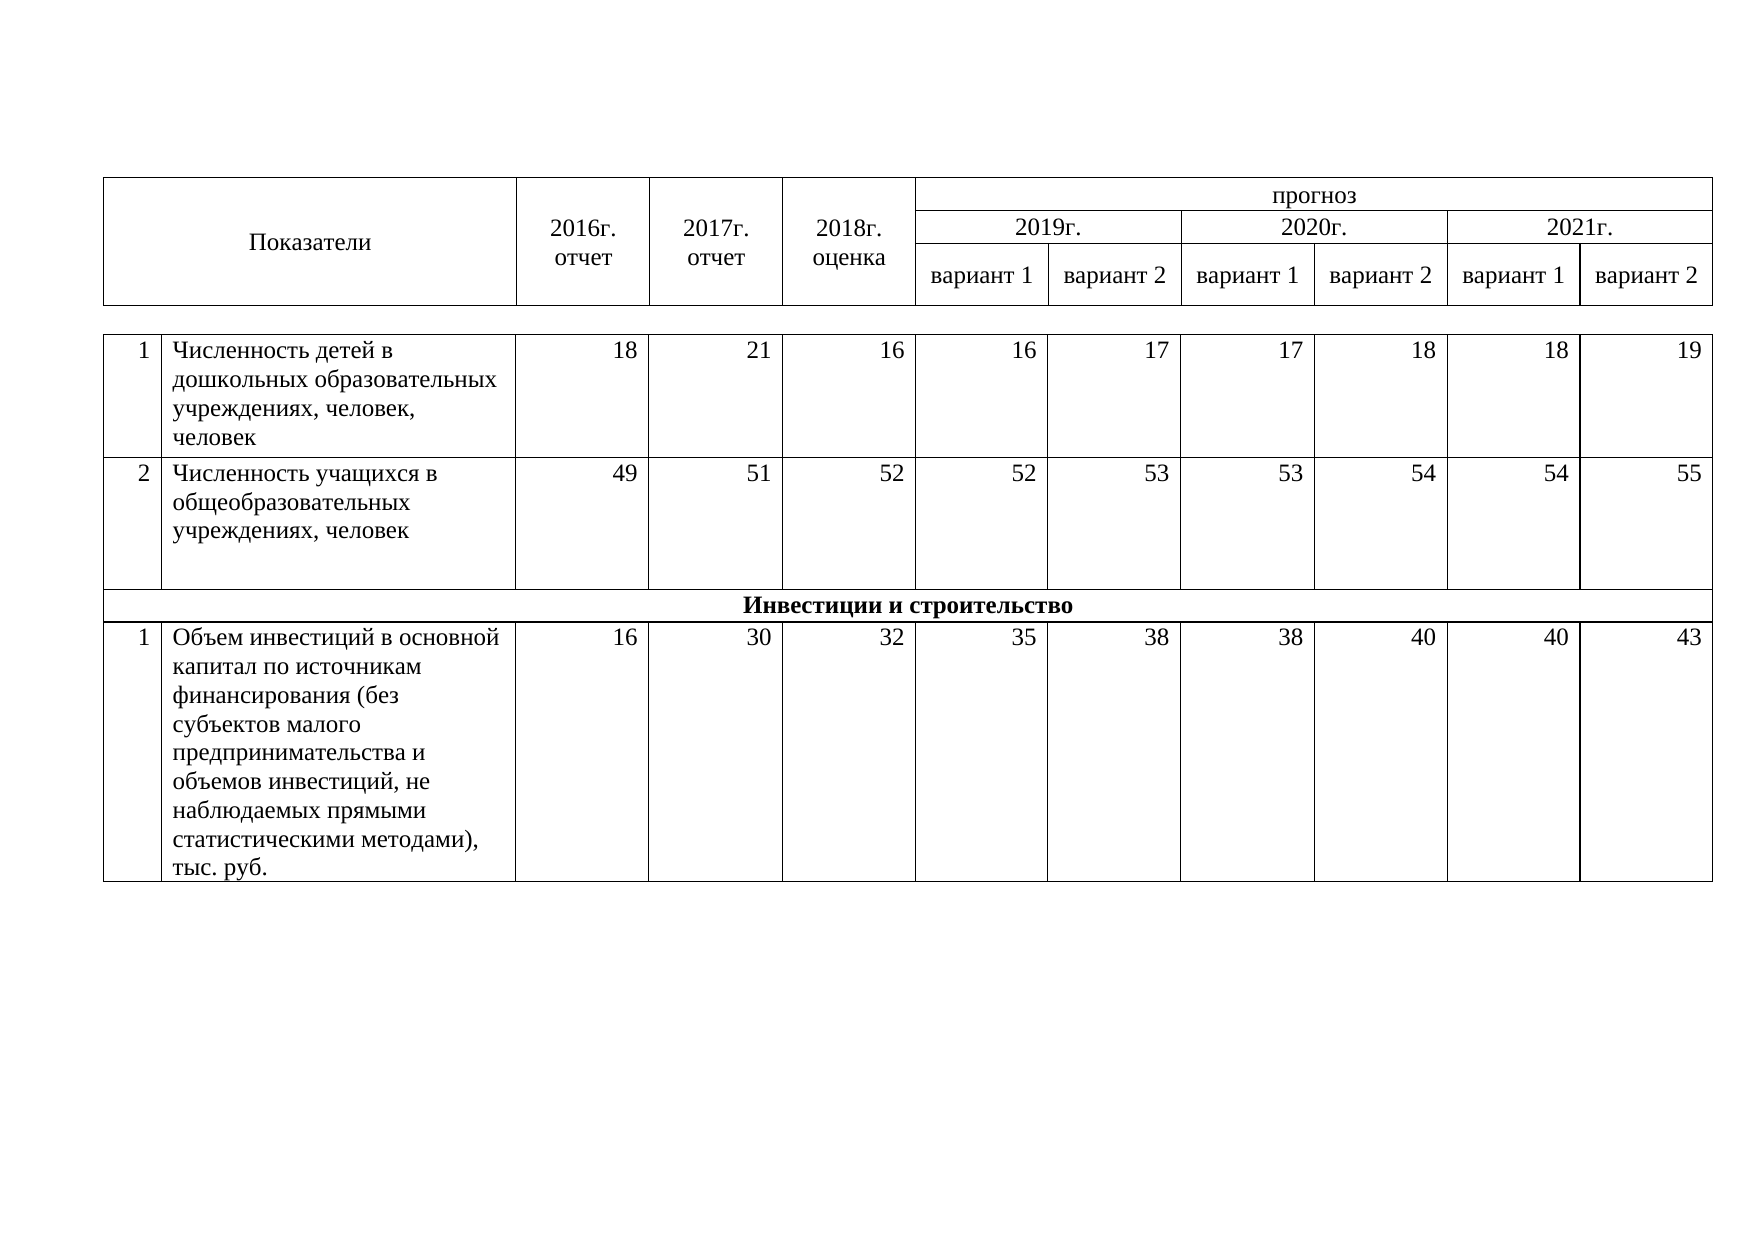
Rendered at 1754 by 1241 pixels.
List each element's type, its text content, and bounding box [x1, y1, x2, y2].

table_cell 16 [516, 623, 648, 881]
table_cell 18 [1315, 335, 1447, 457]
table_cell Объем инвестиций в основной капитал по источникам финансирования (без субъектов малого предпринимательства и объемов инвестиций, не наблюдаемых прямыми статистическими методами), тыс. руб. [162, 623, 515, 881]
table_cell 17 [1181, 335, 1314, 457]
table_cell 52 [916, 458, 1047, 589]
table_cell 52 [783, 458, 915, 589]
table_cell 53 [1048, 458, 1180, 589]
table_cell Инвестиции и строительство [104, 590, 1712, 621]
table_cell 35 [916, 623, 1047, 881]
table_cell 49 [516, 458, 648, 589]
table_cell 1 [104, 335, 161, 457]
table_cell 54 [1448, 458, 1579, 589]
table_cell 1 [104, 623, 161, 881]
table_cell 53 [1181, 458, 1314, 589]
table_cell Численность детей в дошкольных образовательных учреждениях, человек, человек [162, 335, 515, 457]
table_cell 51 [649, 458, 782, 589]
table_cell 38 [1048, 623, 1180, 881]
table_cell 18 [516, 335, 648, 457]
table_cell 43 [1581, 623, 1712, 881]
table_cell 32 [783, 623, 915, 881]
table_cell 40 [1315, 623, 1447, 881]
table_cell 21 [649, 335, 782, 457]
table_cell 30 [649, 623, 782, 881]
table_cell Численность учащихся в общеобразовательных учреждениях, человек [162, 458, 515, 589]
table_cell 19 [1581, 335, 1712, 457]
table_cell 16 [783, 335, 915, 457]
table_cell 55 [1581, 458, 1712, 589]
table_cell 17 [1048, 335, 1180, 457]
table_cell 40 [1448, 623, 1579, 881]
table_cell 16 [916, 335, 1047, 457]
table_cell 38 [1181, 623, 1314, 881]
table_cell 2 [104, 458, 161, 589]
table_cell 18 [1448, 335, 1579, 457]
table_cell 54 [1315, 458, 1447, 589]
